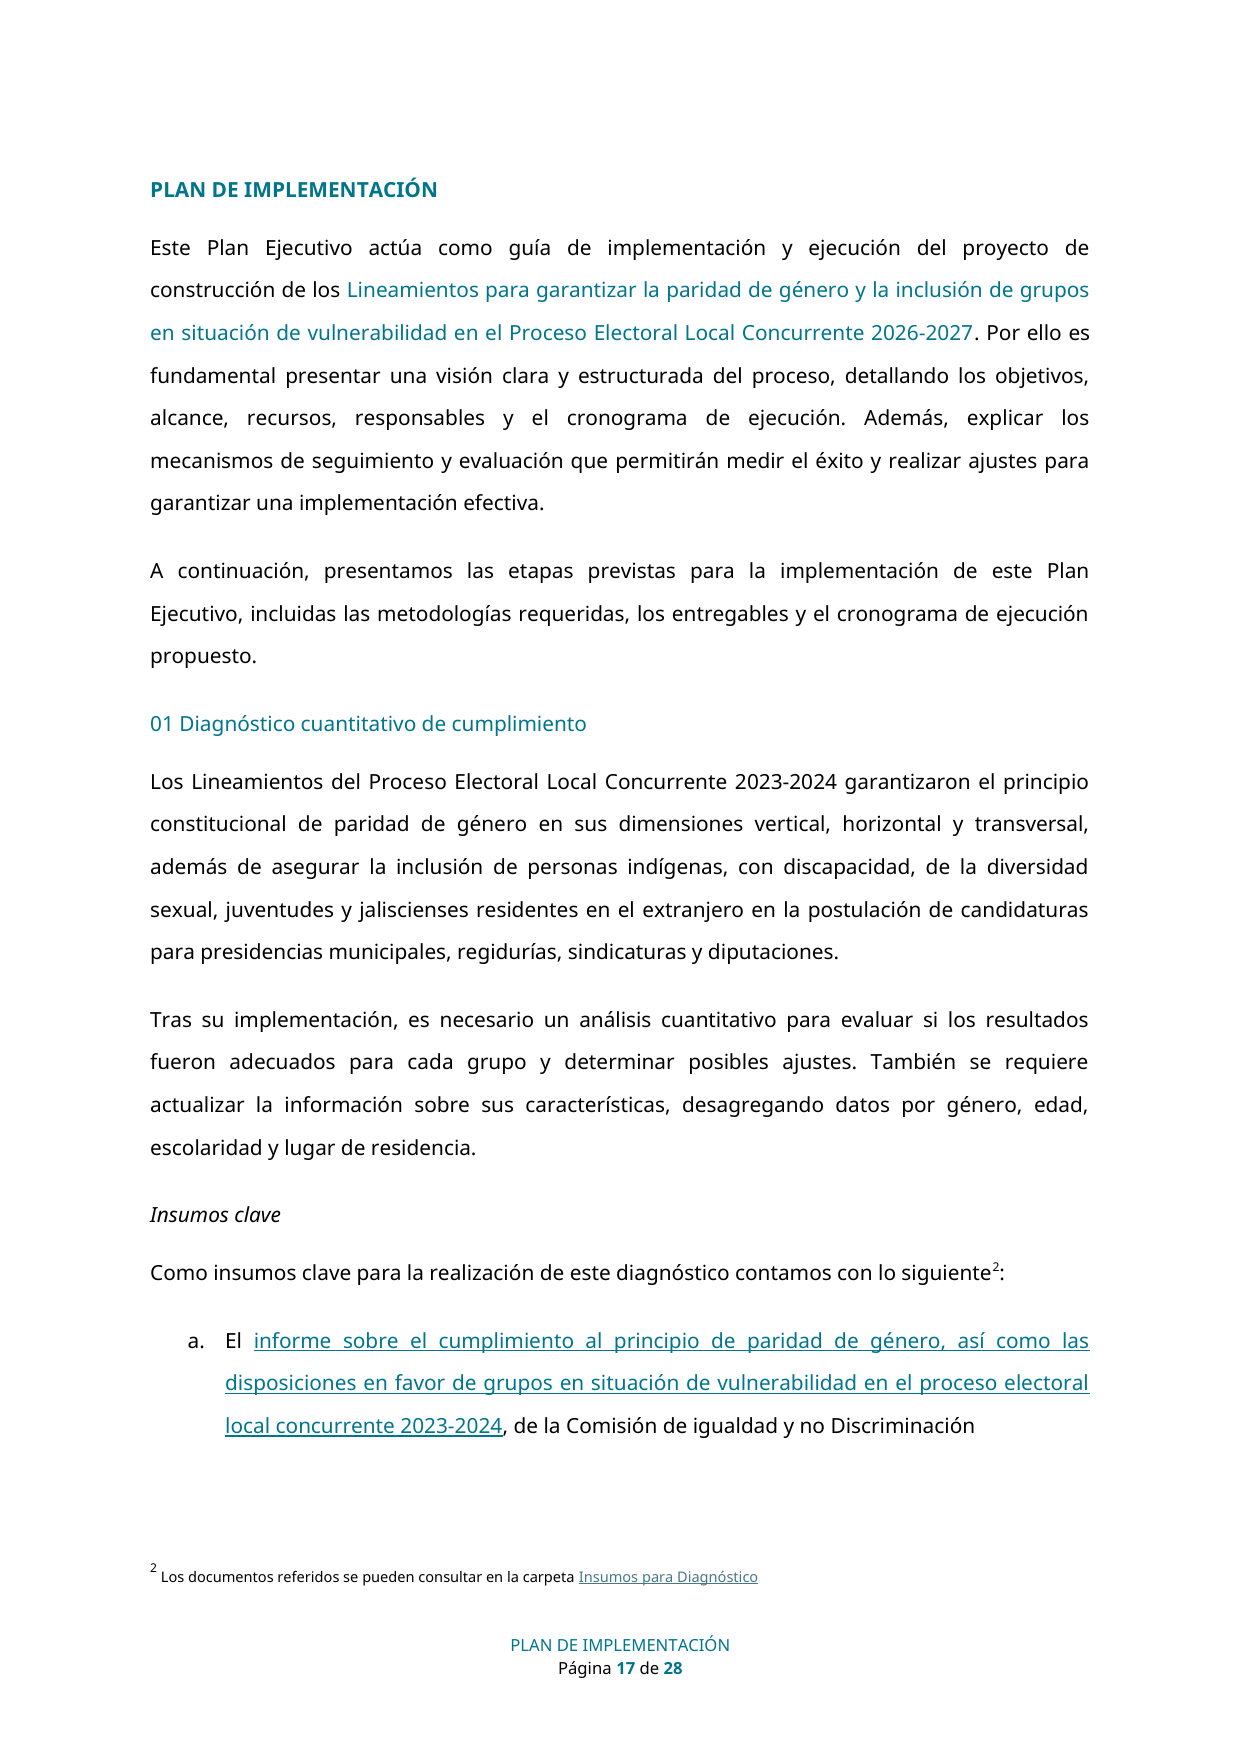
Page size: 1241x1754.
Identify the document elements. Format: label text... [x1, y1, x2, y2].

text Este Plan Ejecutivo actúa como guía de implementación y ejecución del proyecto de construcción de los Lineamientos para garantizar la paridad de género y la inclusión de grupos en situación de vulnerabilidad en el Proceso Electoral Local Concurrente 2026-2027. Por ello es fundamental presentar una visión clara y estructurada del proceso, detallando los objetivos, alcance, recursos, responsables y el cronograma de ejecución. Además, explicar los mecanismos de seguimiento y evaluación que permitirán medir el éxito y realizar ajustes para garantizar una implementación efectiva. [150, 233, 1090, 517]
text Como insumos clave para la realización de este diagnóstico contamos con lo siguiente: [150, 1258, 1090, 1287]
text Tras su implementación, es necesario un análisis cuantitativo para evaluar si los resultados fueron adecuados para cada grupo y determinar posibles ajustes. También se requiere actualizar la información sobre sus características, desagregando datos por género, edad, escolaridad y lugar de residencia. [150, 1005, 1090, 1161]
subtitle PLAN DE IMPLEMENTACIÓN [150, 175, 1090, 203]
subtitle Insumos clave [150, 1200, 1090, 1229]
list El informe sobre el cumplimiento al principio de paridad de género, así como las disposiciones en favor de grupos en situación de vulnerabilidad en el proceso electoral local concurrente 2023-2024, de la Comisión de igualdad y no Discriminación [187, 1326, 1090, 1439]
subtitle 01 Diagnóstico cuantitativo de cumplimiento [150, 709, 1090, 737]
text Los Lineamientos del Proceso Electoral Local Concurrente 2023-2024 garantizaron el principio constitucional de paridad de género en sus dimensiones vertical, horizontal y transversal, además de asegurar la inclusión de personas indígenas, con discapacidad, de la diversidad sexual, juventudes y jaliscienses residentes en el extranjero en la postulación de candidaturas para presidencias municipales, regidurías, sindicaturas y diputaciones. [150, 767, 1090, 966]
text A continuación, presentamos las etapas previstas para la implementación de este Plan Ejecutivo, incluidas las metodologías requeridas, los entregables y el cronograma de ejecución propuesto. [150, 556, 1090, 670]
